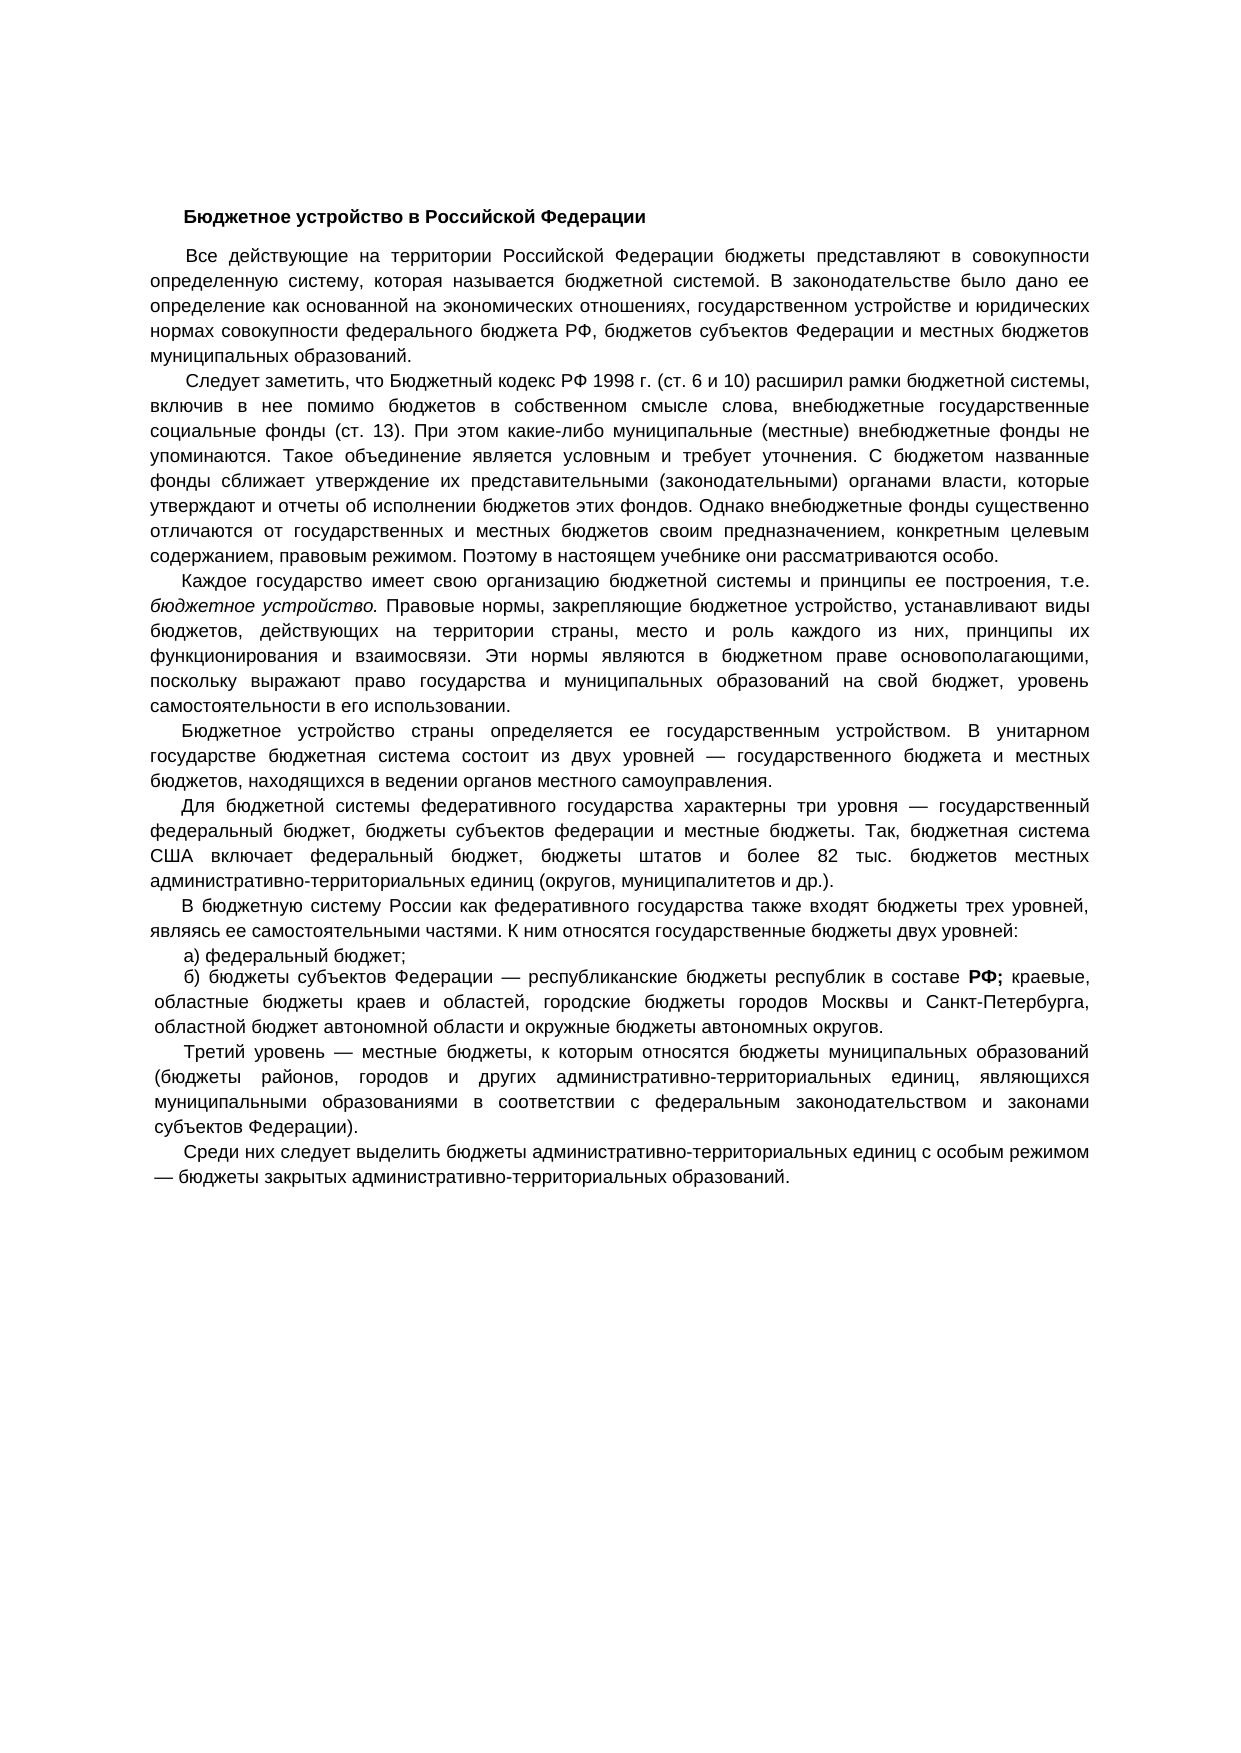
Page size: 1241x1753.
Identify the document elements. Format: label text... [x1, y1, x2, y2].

text б) бюджеты субъектов Федерации — республиканские бюджеты республик в составе РФ; краевые, областные бюджеты краев и областей, городские бюджеты городов Москвы и Санкт-Петербурга, областной бюджет автономной области и окружные бюджеты автономных округов. [154, 966, 1090, 1038]
text Следует заметить, что Бюджетный кодекс РФ 1998 г. (ст. 6 и 10) расширил рамки бюджетной системы, включив в нее помимо бюджетов в собственном смысле слова, внебюджетные государственные социальные фонды (ст. 13). При этом какие-либо муниципальные (местные) внебюджетные фонды не упоминаются. Такое объединение является условным и требует уточнения. С бюджетом названные фонды сближает утверждение их представительными (законодательными) органами власти, которые утверждают и отчеты об исполнении бюджетов этих фондов. Однако внебюджетные фонды существенно отличаются от государственных и местных бюджетов своим предназначением, конкретным целевым содержанием, правовым режимом. Поэтому в настоящем учебнике они рассматриваются особо. [150, 369, 1090, 566]
text Третий уровень — местные бюджеты, к которым относятся бюджеты муниципальных образований (бюджеты районов, городов и других административно-территориальных единиц, являющихся муниципальными образованиями в соответствии с федеральным законодательством и законами субъектов Федерации). [154, 1041, 1090, 1138]
text Бюджетное устройство страны определяется ее государственным устройством. В унитарном государстве бюджетная система состоит из двух уровней — государственного бюджета и местных бюджетов, находящихся в ведении органов местного самоуправления. [150, 719, 1090, 791]
text Каждое государство имеет свою организацию бюджетной системы и принципы ее построения, т.е. бюджетное устройство. Правовые нормы, закрепляющие бюджетное устройство, устанавливают виды бюджетов, действующих на территории страны, место и роль каждого из них, принципы их функционирования и взаимосвязи. Эти нормы являются в бюджетном праве основополагающими, поскольку выражают право государства и муниципальных образований на свой бюджет, уровень самостоятельности в его использовании. [150, 569, 1090, 716]
text Среди них следует выделить бюджеты административно-территориальных единиц с особым режимом — бюджеты закрытых административно-территориальных образований. [154, 1141, 1090, 1188]
text В бюджетную систему России как федеративного государства также входят бюджеты трех уровней, являясь ее самостоятельными частями. К ним относятся государственные бюджеты двух уровней: [150, 894, 1090, 941]
text Бюджетное устройство в Российской Федерации [183, 206, 1090, 228]
text Для бюджетной системы федеративного государства характерны три уровня — государственный федеральный бюджет, бюджеты субъектов федерации и местные бюджеты. Так, бюджетная система США включает федеральный бюджет, бюджеты штатов и более 82 тыс. бюджетов местных административно-территориальных единиц (округов, муниципалитетов и др.). [150, 794, 1090, 891]
text Все действующие на территории Российской Федерации бюджеты представляют в совокупности определенную систему, которая называется бюджетной системой. В законодательстве было дано ее определение как основанной на экономических отношениях, государственном устройстве и юридических нормах совокупности федерального бюджета РФ, бюджетов субъектов Федерации и местных бюджетов муниципальных образований. [150, 244, 1090, 366]
text а) федеральный бюджет; [154, 944, 1090, 966]
